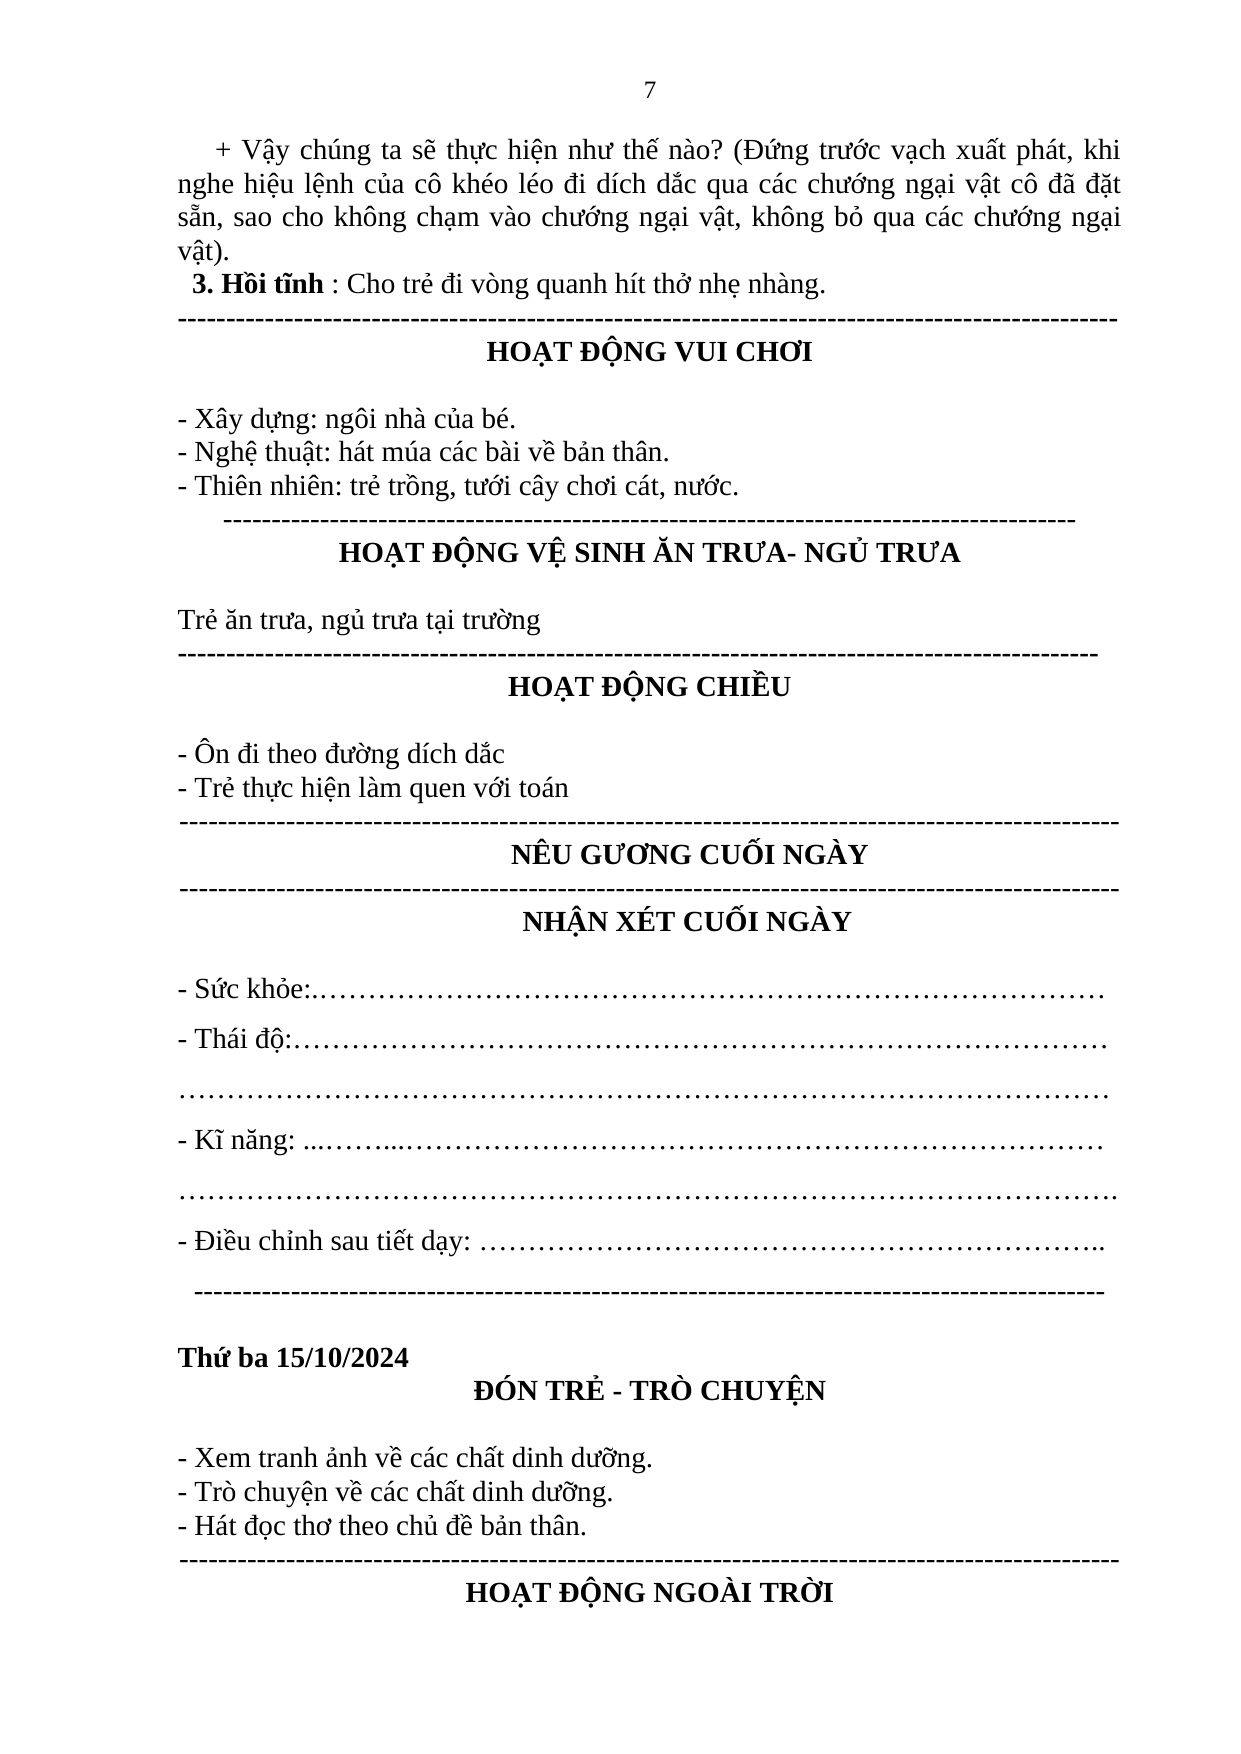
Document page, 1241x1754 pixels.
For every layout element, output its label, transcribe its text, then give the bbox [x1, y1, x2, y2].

text ---------------------------------------------------------------------------------------- [177, 501, 1122, 535]
text + Vậy chúng ta sẽ thực hiện như thế nào? (Đứng trước vạch xuất phát, khi nghe hiệu lệnh của cô khéo léo đi dích dắc qua các chướng ngại vật cô đã đặt sẵn, sao cho không chạm vào chướng ngại vật, không bỏ qua các chướng ngại vật). [177, 132, 1122, 267]
text NHẬN XÉT CUỐI NGÀY [177, 904, 1122, 937]
text ĐÓN TRẺ - TRÒ CHUYỆN [177, 1373, 1122, 1407]
text - Điều chỉnh sau tiết dạy: ……………………………………………………….. [177, 1223, 1122, 1256]
text - Nghệ thuật: hát múa các bài về bản thân. [177, 434, 1122, 468]
text - Trò chuyện về các chất dinh dưỡng. [177, 1474, 1122, 1508]
text HOẠT ĐỘNG NGOÀI TRỜI [177, 1575, 1122, 1608]
text ------------------------------------------------------------------------------------------------- [177, 870, 1122, 904]
text - Kĩ năng: ...……...……………………………………………………………… [177, 1122, 1122, 1156]
text HOẠT ĐỘNG VỆ SINH ĂN TRƯA- NGỦ TRƯA [177, 535, 1122, 568]
text ------------------------------------------------------------------------------------------------- [177, 803, 1122, 837]
text ------------------------------------------------------------------------------------------------- [177, 300, 1122, 334]
text ----------------------------------------------------------------------------------------------- [177, 636, 1122, 669]
text 3. Hồi tĩnh : Cho trẻ đi vòng quanh hít thở nhẹ nhàng. [177, 267, 1122, 300]
text - Hát đọc thơ theo chủ đề bản thân. [177, 1508, 1122, 1541]
text - Thiên nhiên: trẻ trồng, tưới cây chơi cát, nước. [177, 468, 1122, 501]
text - Thái độ:………………………………………………………………………… [177, 1021, 1122, 1055]
text …………………………………………………………………………………… [177, 1072, 1122, 1105]
text HOẠT ĐỘNG VUI CHƠI [177, 334, 1122, 367]
text HOẠT ĐỘNG CHIỀU [177, 669, 1122, 703]
text ……………………………………………………………………………………. [177, 1172, 1122, 1206]
text - Ôn đi theo đường dích dắc [177, 736, 1122, 770]
text Trẻ ăn trưa, ngủ trưa tại trường [177, 602, 1122, 636]
text NÊU GƯƠNG CUỐI NGÀY [177, 837, 1122, 870]
text ------------------------------------------------------------------------------------------------- [177, 1541, 1122, 1575]
text ---------------------------------------------------------------------------------------------- [177, 1273, 1122, 1306]
text - Trẻ thực hiện làm quen với toán [177, 770, 1122, 803]
text - Xây dựng: ngôi nhà của bé. [177, 401, 1122, 434]
text - Xem tranh ảnh về các chất dinh dưỡng. [177, 1441, 1122, 1474]
text - Sức khỏe:.……………………………………………………………………… [177, 971, 1122, 1004]
text Thứ ba 15/10/2024 [177, 1340, 1122, 1373]
